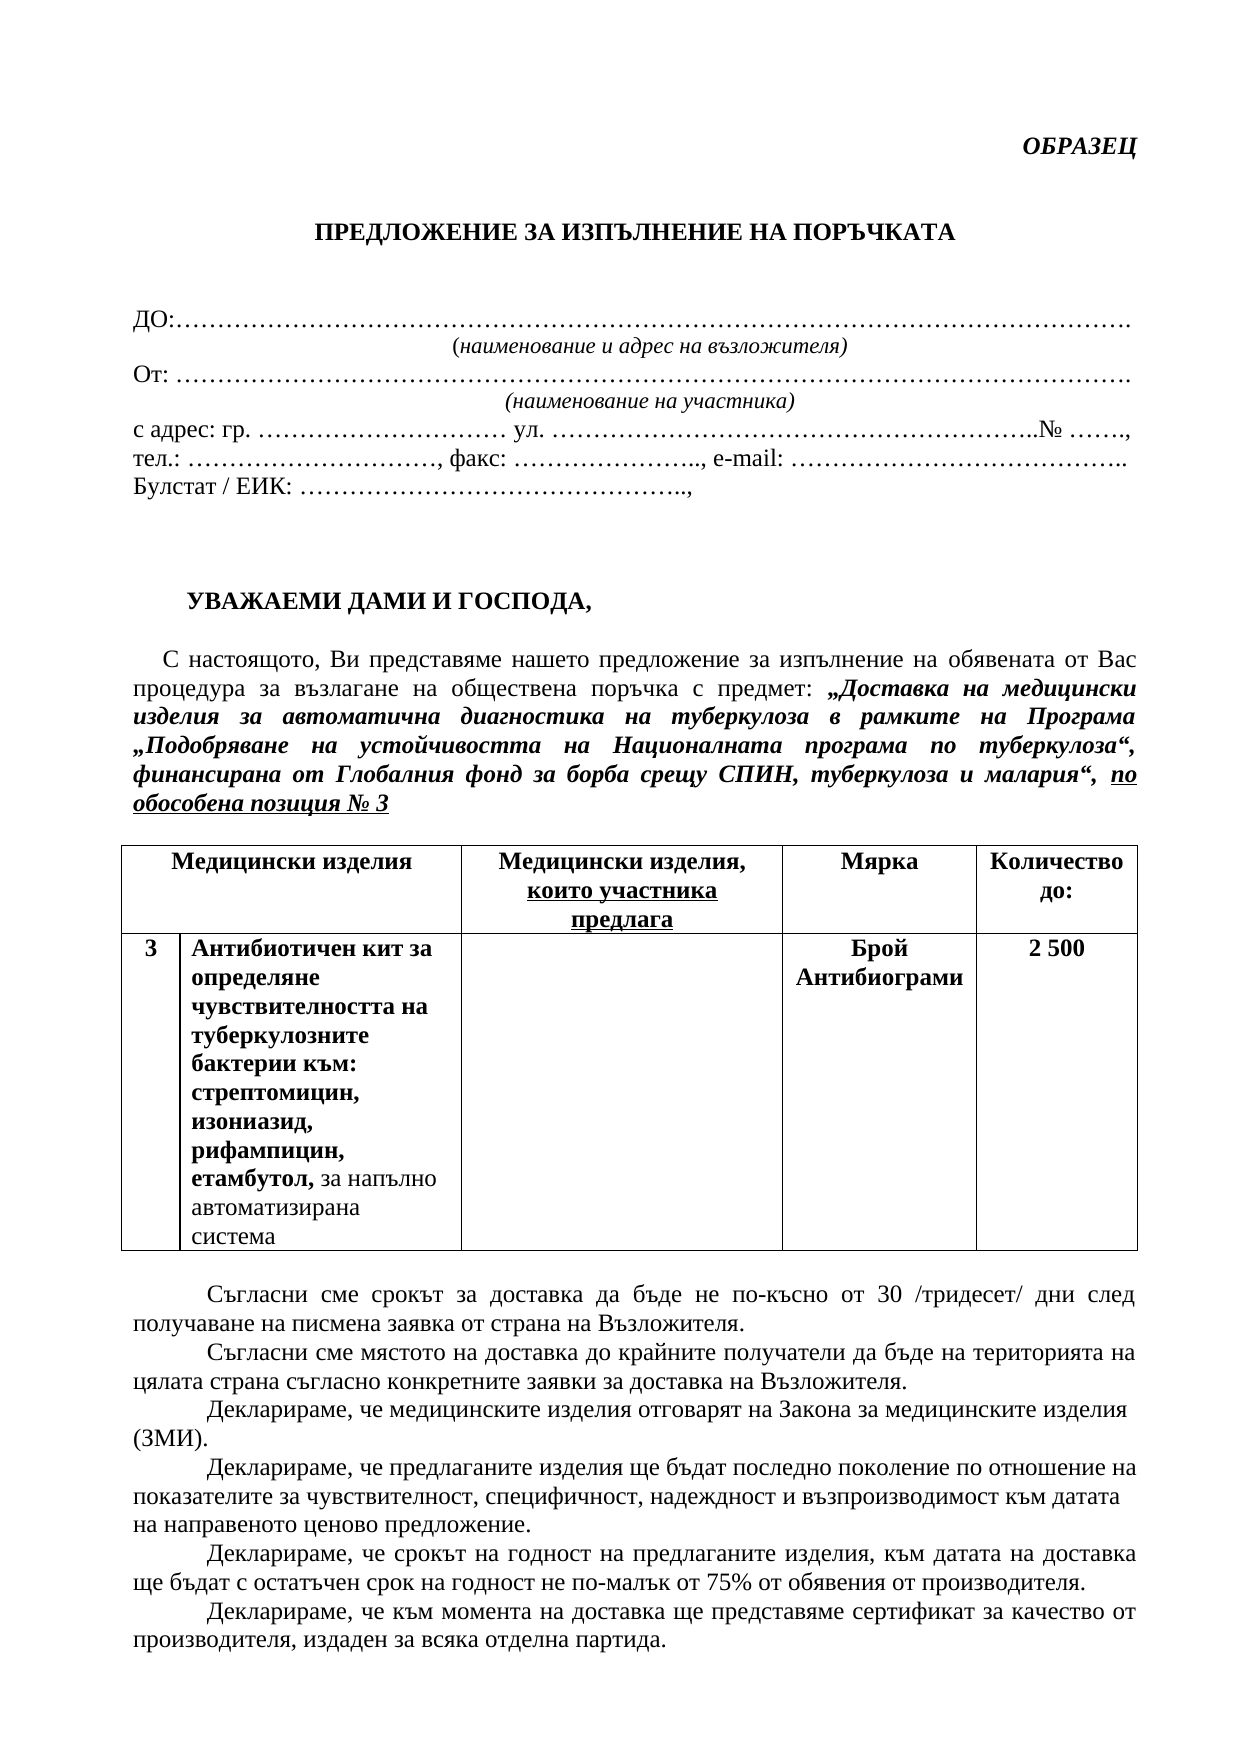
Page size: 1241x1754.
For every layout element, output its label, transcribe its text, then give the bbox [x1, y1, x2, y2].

text (наименование на участника) [133, 388, 1137, 414]
table_cell 3 [122, 934, 179, 1250]
table_header Количество до: [977, 846, 1137, 932]
text Съгласни сме срокът за доставка да бъде не по-късно от 30 /тридесет/ дни след получаване на писмена заявка от страна на Възложителя. [133, 1279, 1137, 1337]
text ДО:……………………………………………………………………………………………………. [133, 304, 1137, 332]
table_header Мярка [783, 846, 976, 932]
table_cell Антибиотичен кит за определяне чувствителността на туберкулозните бактерии към: стрептомицин, изониазид, рифампицин, етамбутол, за напълно автоматизирана система [181, 934, 461, 1250]
text Декларираме, че към момента на доставка ще представяме сертификат за качество от производителя, издаден за всяка отделна партида. [133, 1596, 1137, 1653]
text УВАЖАЕМИ ДАМИ И ГОСПОДА, [133, 586, 1137, 615]
text с адрес: гр. ………………………… ул. …………………………………………………..№ ……., [133, 414, 1137, 443]
text ОБРАЗЕЦ [162, 131, 1137, 160]
text Декларираме, че медицинските изделия отговарят на Закона за медицинските изделия (ЗМИ). [133, 1394, 1137, 1452]
table_cell 2 500 [977, 934, 1137, 1250]
table_header Медицински изделия, които участника предлага [462, 846, 782, 932]
text От: ……………………………………………………………………………………………………. [133, 359, 1137, 388]
text Съгласни сме мястото на доставка до крайните получатели да бъде на територията на цялата страна съгласно конкретните заявки за доставка на Възложителя. [133, 1337, 1137, 1394]
text Декларираме, че предлаганите изделия ще бъдат последно поколение по отношение на показателите за чувствителност, специфичност, надеждност и възпроизводимост към датата на направеното ценово предложение. [133, 1452, 1137, 1538]
text (наименование и адрес на възложителя) [133, 332, 1137, 359]
table_cell Брой Антибиограми [783, 934, 976, 1250]
table_cell [462, 934, 782, 1250]
text Декларираме, че срокът на годност на предлаганите изделия, към датата на доставка ще бъдат с остатъчен срок на годност не по-малък от 75% от обявения от производителя. [133, 1538, 1137, 1596]
text С настоящото, Ви представяме нашето предложение за изпълнение на обявената от Вас процедура за възлагане на обществена поръчка с предмет: „Доставка на медицински изделия за автоматична диагностика на туберкулоза в рамките на Програма „Подобряване на устойчивостта на Националната програма по туберкулоза“, финансирана от Глобалния фонд за борба срещу СПИН, туберкулоза и малария“, по обособена позиция № 3 [133, 644, 1137, 816]
text ПРЕДЛОЖЕНИЕ ЗА ИЗПЪЛНЕНИЕ НА ПОРЪЧКАТА [133, 217, 1137, 246]
text Булстат / ЕИК: ……………………………………….., [133, 471, 1137, 500]
table_header Медицински изделия [122, 846, 461, 932]
text тел.: …………………………, факс: ………………….., e-mail: ………………………………….. [133, 443, 1137, 471]
